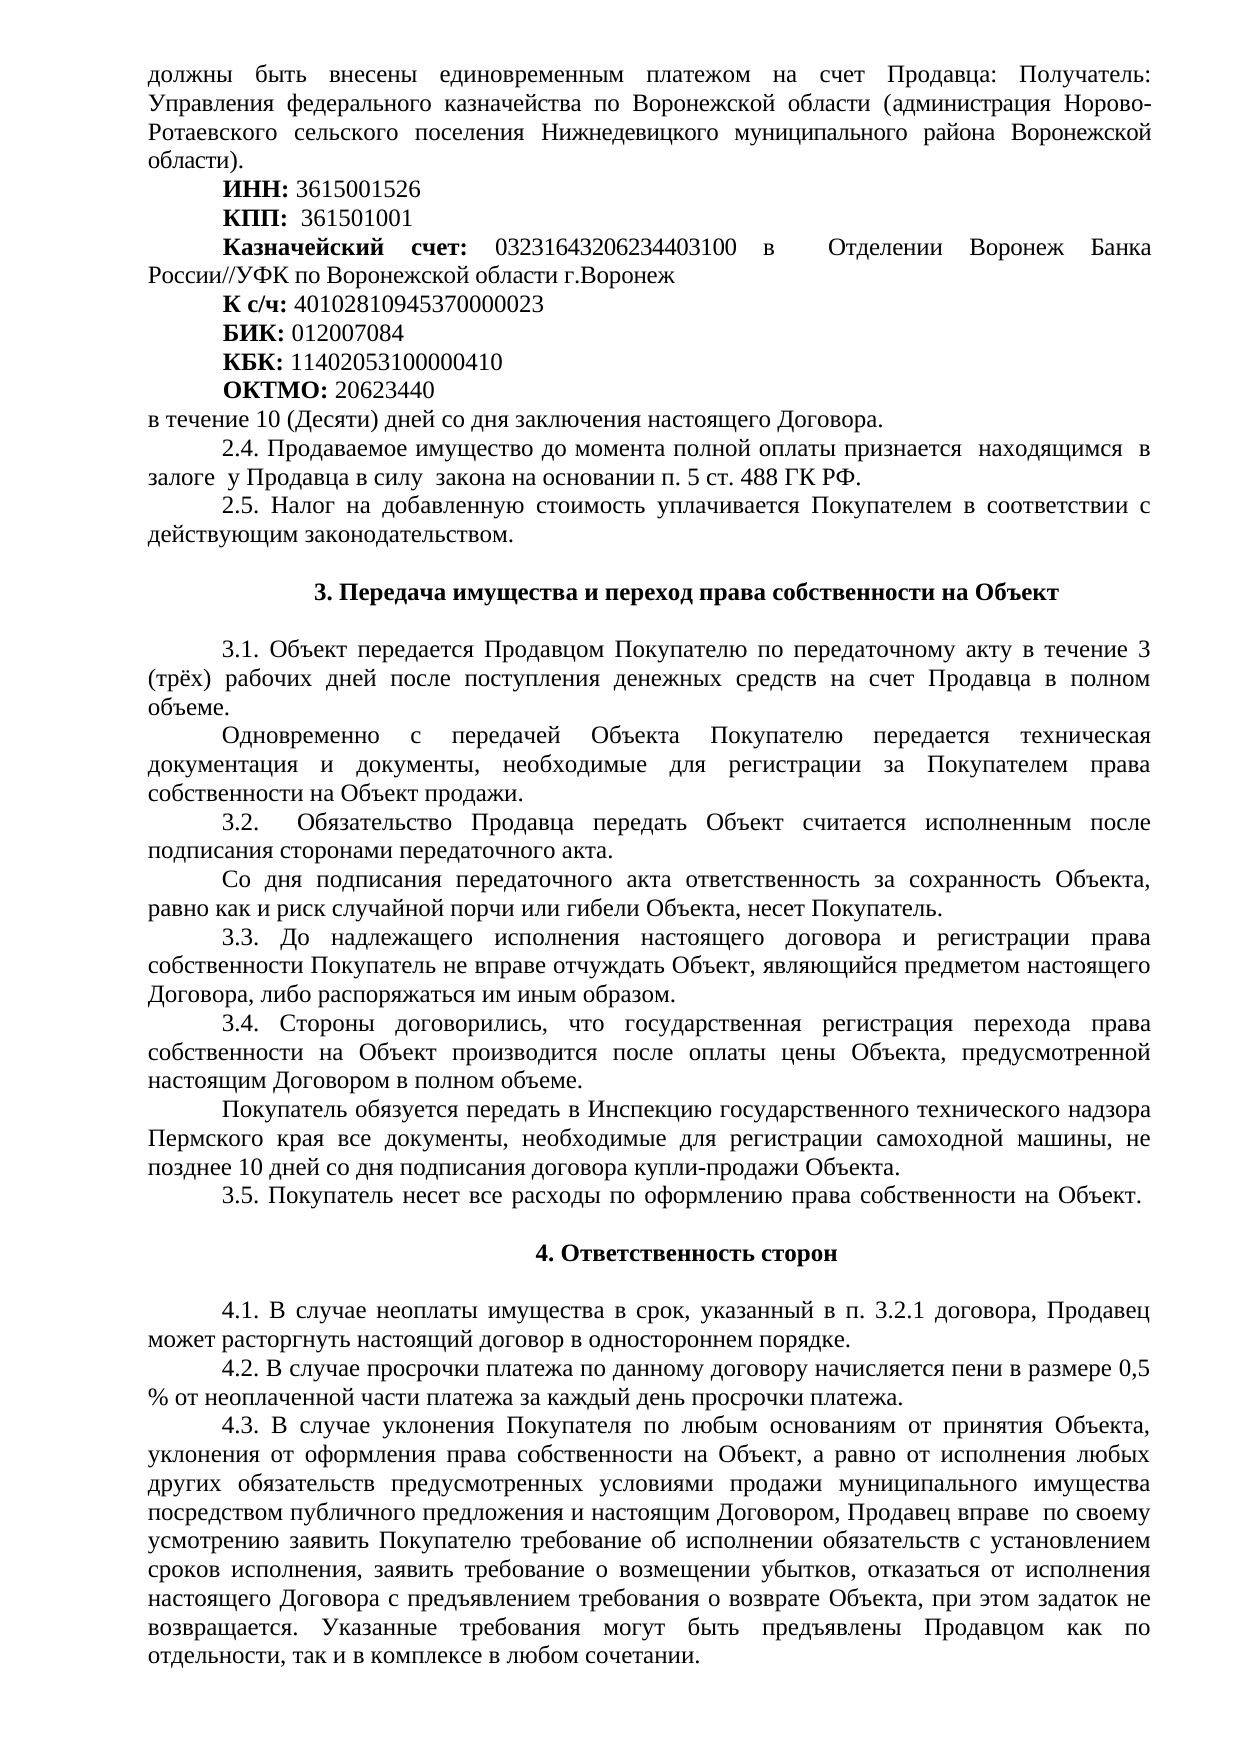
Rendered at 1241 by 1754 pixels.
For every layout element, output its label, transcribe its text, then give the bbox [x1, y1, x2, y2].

text 3.5. Покупатель несет все расходы по оформлению права собственности на Объект. [148, 1180, 1152, 1238]
text Со дня подписания передаточного акта ответственность за сохранность Объекта, равно как и риск случайной порчи или гибели Объекта, несет Покупатель. [148, 864, 1152, 922]
text 3. Передача имущества и переход права собственности на Объект [148, 577, 1152, 605]
text ИНН: 3615001526 [148, 174, 1152, 203]
text К с/ч: 40102810945370000023 [148, 289, 1152, 318]
text 4.1. В случае неоплаты имущества в срок, указанный в п. 3.2.1 договора, Продавец может расторгнуть настоящий договор в одностороннем порядке. [148, 1295, 1152, 1353]
text 3.2. Обязательство Продавца передать Объект считается исполненным после подписания сторонами передаточного акта. [148, 807, 1152, 864]
text ОКТМО: 20623440 [148, 375, 1152, 404]
text КПП: 361501001 [148, 203, 1152, 232]
text 4.3. В случае уклонения Покупателя по любым основаниям от принятия Объекта, уклонения от оформления права собственности на Объект, а равно от исполнения любых других обязательств предусмотренных условиями продажи муниципального имущества посредством публичного предложения и настоящим Договором, Продавец вправе по своему усмотрению заявить Покупателю требование об исполнении обязательств с установлением сроков исполнения, заявить требование о возмещении убытков, отказаться от исполнения настоящего Договора с предъявлением требования о возврате Объекта, при этом задаток не возвращается. Указанные требования могут быть предъявлены Продавцом как по отдельности, так и в комплексе в любом сочетании. [148, 1410, 1152, 1669]
text Одновременно с передачей Объекта Покупателю передается техническая документация и документы, необходимые для регистрации за Покупателем права собственности на Объект продажи. [148, 720, 1152, 807]
text Казначейский счет: 03231643206234403100 в Отделении Воронеж Банка России//УФК по Воронежской области г.Воронеж [148, 232, 1152, 289]
text БИК: 012007084 [148, 318, 1152, 347]
text 4. Ответственность сторон [148, 1238, 1152, 1267]
text 3.4. Стороны договорились, что государственная регистрация перехода права собственности на Объект производится после оплаты цены Объекта, предусмотренной настоящим Договором в полном объеме. [148, 1008, 1152, 1094]
text 3.1. Объект передается Продавцом Покупателю по передаточному акту в течение 3 (трёх) рабочих дней после поступления денежных средств на счет Продавца в полном объеме. [148, 634, 1152, 720]
text 4.2. В случае просрочки платежа по данному договору начисляется пени в размере 0,5 % от неоплаченной части платежа за каждый день просрочки платежа. [148, 1353, 1152, 1410]
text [148, 59, 1152, 174]
text КБК: 11402053100000410 [148, 347, 1152, 375]
text 2.4. Продаваемое имущество до момента полной оплаты признается находящимся в залоге у Продавца в силу закона на основании п. 5 ст. 488 ГК РФ. [148, 433, 1152, 490]
text 2.5. Налог на добавленную стоимость уплачивается Покупателем в соответствии с действующим законодательством. [148, 490, 1152, 548]
text 3.3. До надлежащего исполнения настоящего договора и регистрации права собственности Покупатель не вправе отчуждать Объект, являющийся предметом настоящего Договора, либо распоряжаться им иным образом. [148, 922, 1152, 1008]
text Покупатель обязуется передать в Инспекцию государственного технического надзора Пермского края все документы, необходимые для регистрации самоходной машины, не позднее 10 дней со дня подписания договора купли-продажи Объекта. [148, 1094, 1152, 1180]
text в течение 10 (Десяти) дней со дня заключения настоящего Договора. [148, 404, 1152, 433]
